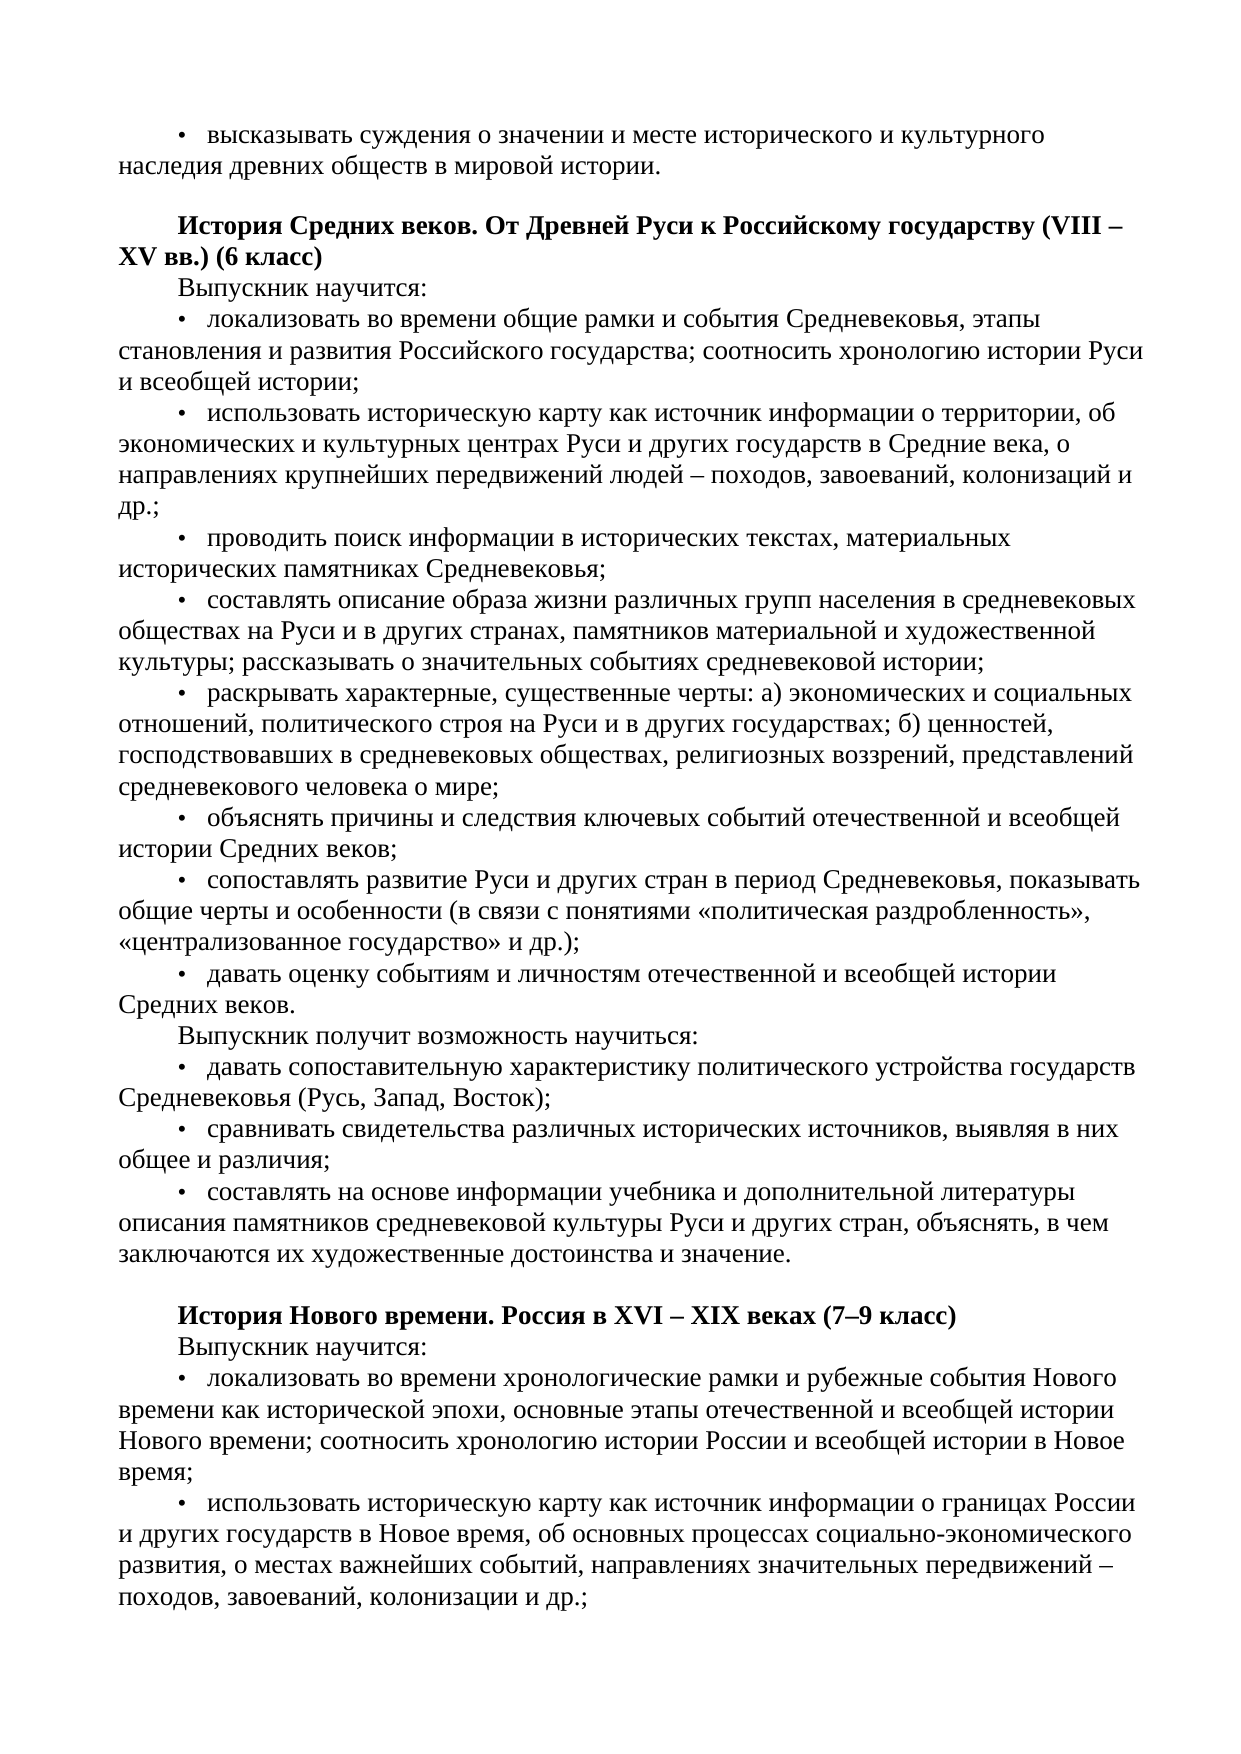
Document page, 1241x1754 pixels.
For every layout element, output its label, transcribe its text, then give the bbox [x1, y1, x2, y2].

list давать сопоставительную характеристику политического устройства государств Средневековья (Русь, Запад, Восток); [118, 1050, 1152, 1112]
text История Средних веков. От Древней Руси к Российскому государству (VIII –XV вв.) (6 класс) [118, 209, 1152, 271]
list использовать историческую карту как источник информации о территории, об экономических и культурных центрах Руси и других государств в Средние века, о направлениях крупнейших передвижений людей – походов, завоеваний, колонизаций и др.; [118, 396, 1152, 521]
list использовать историческую карту как источник информации о границах России и других государств в Новое время, об основных процессах социально-экономического развития, о местах важнейших событий, направлениях значительных передвижений – походов, завоеваний, колонизации и др.; [118, 1486, 1152, 1611]
list локализовать во времени хронологические рамки и рубежные события Нового времени как исторической эпохи, основные этапы отечественной и всеобщей истории Нового времени; соотносить хронологию истории России и всеобщей истории в Новое время; [118, 1362, 1152, 1486]
list составлять описание образа жизни различных групп населения в средневековых обществах на Руси и в других странах, памятников материальной и художественной культуры; рассказывать о значительных событиях средневековой истории; [118, 583, 1152, 676]
list сопоставлять развитие Руси и других стран в период Средневековья, показывать общие черты и особенности (в связи с понятиями «политическая раздробленность», «централизованное государство» и др.); [118, 863, 1152, 957]
list давать оценку событиям и личностям отечественной и всеобщей истории Средних веков. [118, 957, 1152, 1019]
list высказывать суждения о значении и месте исторического и культурного наследия древних обществ в мировой истории. [118, 118, 1152, 180]
list локализовать во времени общие рамки и события Средневековья, этапы становления и развития Российского государства; соотносить хронологию истории Руси и всеобщей истории; [118, 303, 1152, 396]
text Выпускник научится: [118, 271, 1152, 303]
list составлять на основе информации учебника и дополнительной литературы описания памятников средневековой культуры Руси и других стран, объяснять, в чем заключаются их художественные достоинства и значение. [118, 1175, 1152, 1268]
list проводить поиск информации в исторических текстах, материальных исторических памятниках Средневековья; [118, 521, 1152, 583]
text Выпускник получит возможность научиться: [118, 1019, 1152, 1050]
list объяснять причины и следствия ключевых событий отечественной и всеобщей истории Средних веков; [118, 801, 1152, 863]
list раскрывать характерные, существенные черты: а) экономических и социальных отношений, политического строя на Руси и в других государствах; б) ценностей, господствовавших в средневековых обществах, религиозных воззрений, представлений средневекового человека о мире; [118, 676, 1152, 801]
list сравнивать свидетельства различных исторических источников, выявляя в них общее и различия; [118, 1112, 1152, 1175]
text Выпускник научится: [118, 1330, 1152, 1362]
text История Нового времени. Россия в XVI – ХIХ веках (7–9 класс) [118, 1299, 1152, 1330]
